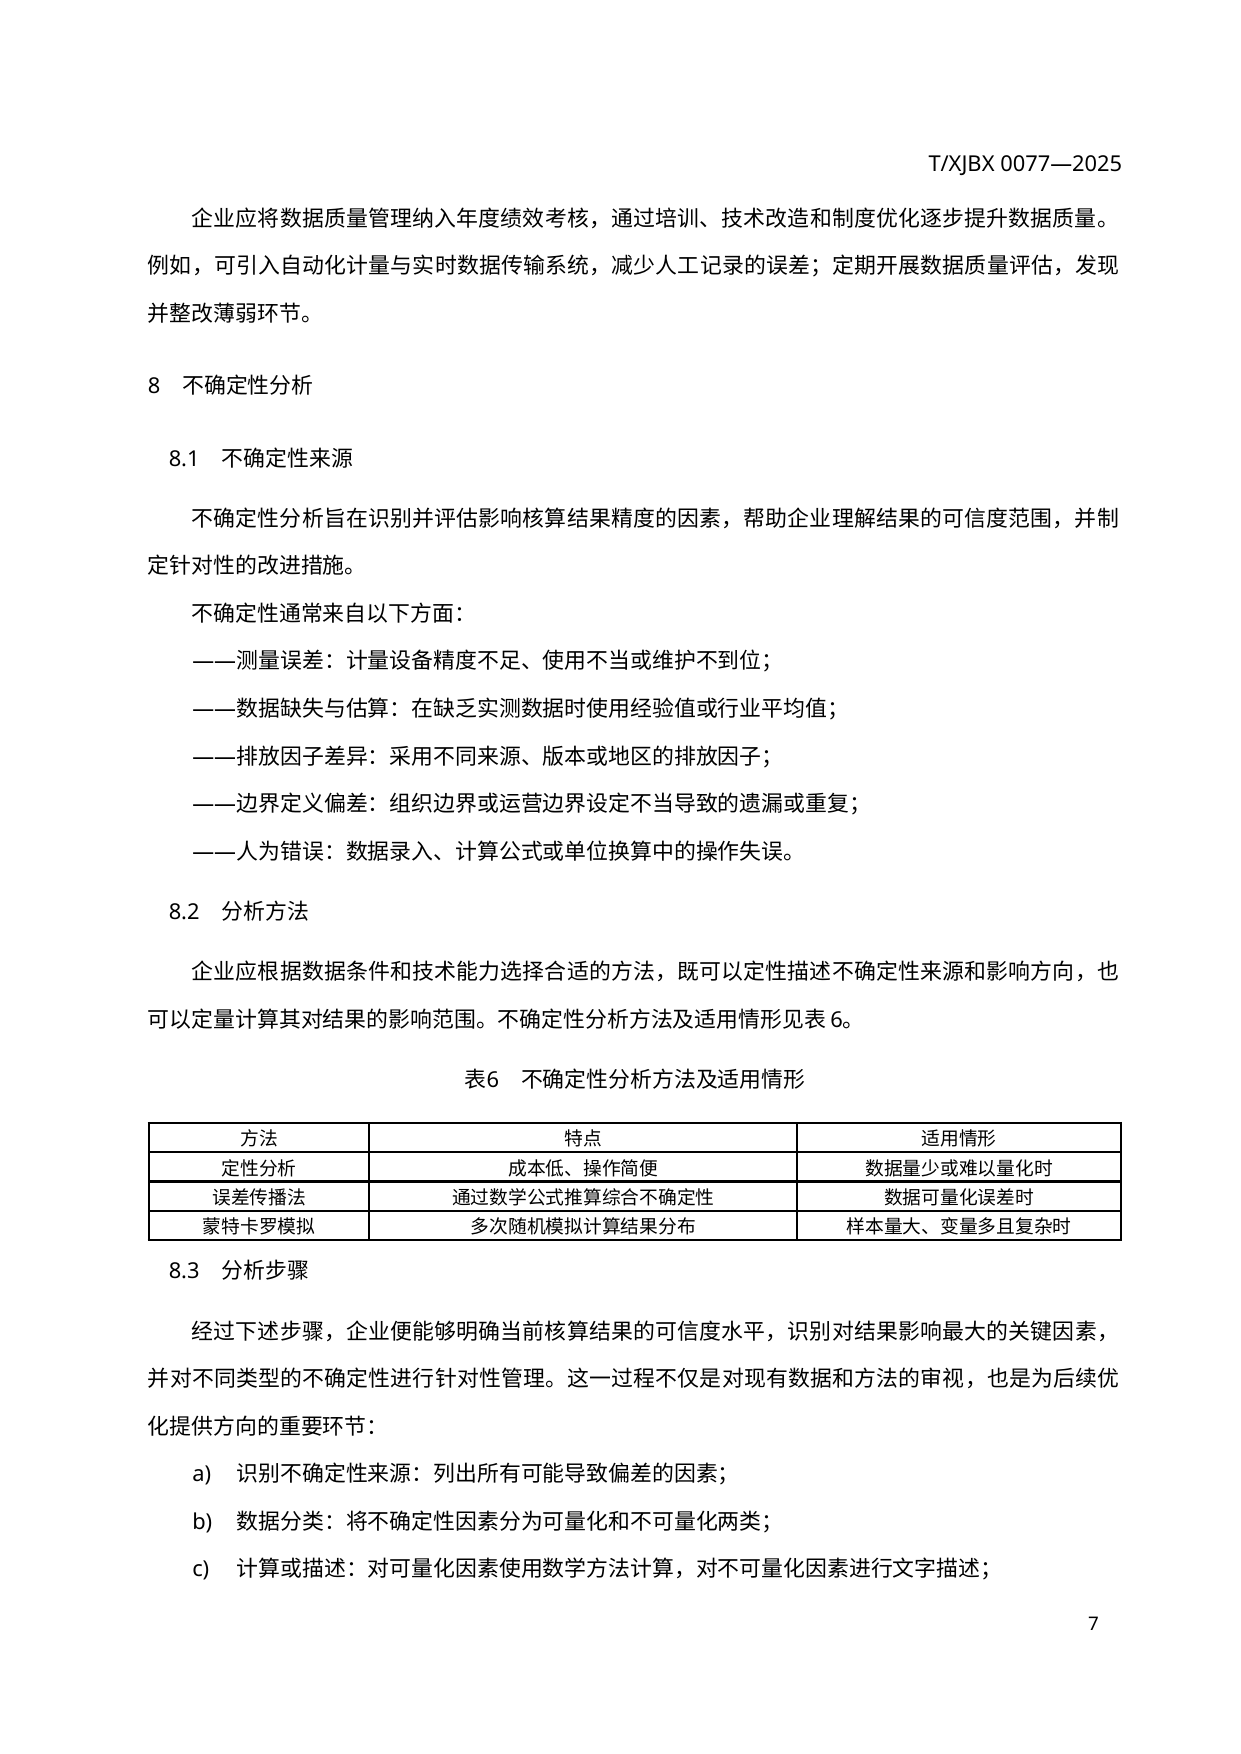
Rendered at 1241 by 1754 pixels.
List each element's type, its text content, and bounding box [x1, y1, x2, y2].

table_cell 多次随机模拟计算结果分布 [370, 1212, 796, 1239]
text 人为错误：数据录入、计算公式或单位换算中的操作失误。 [192, 834, 1122, 866]
table_cell 定性分析 [150, 1153, 368, 1180]
table_cell 数据可量化误差时 [798, 1183, 1120, 1210]
text 计算或描述：对可量化因素使用数学方法计算，对不可量化因素进行文字描述； [192, 1551, 1122, 1583]
table_cell 通过数学公式推算综合不确定性 [370, 1183, 796, 1210]
text 不确定性通常来自以下方面： [148, 596, 1122, 628]
text 不确定性分析 [148, 368, 1122, 400]
table_header 适用情形 [798, 1124, 1120, 1151]
table_cell 数据量少或难以量化时 [798, 1153, 1120, 1180]
text 识别不确定性来源：列出所有可能导致偏差的因素； [192, 1456, 1122, 1488]
table_cell 样本量大、变量多且复杂时 [798, 1212, 1120, 1239]
text 排放因子差异：采用不同来源、版本或地区的排放因子； [192, 739, 1122, 771]
text 企业应根据数据条件和技术能力选择合适的方法，既可以定性描述不确定性来源和影响方向，也可以定量计算其对结果的影响范围。不确定性分析方法及适用情形见表6。 [148, 954, 1122, 1033]
table_cell 成本低、操作简便 [370, 1153, 796, 1180]
text 边界定义偏差：组织边界或运营边界设定不当导致的遗漏或重复； [192, 786, 1122, 818]
table_header 特点 [370, 1124, 796, 1151]
text 数据分类：将不确定性因素分为可量化和不可量化两类； [192, 1504, 1122, 1536]
text 分析步骤 [148, 1253, 1122, 1285]
text 分析方法 [148, 894, 1122, 926]
text 经过下述步骤，企业便能够明确当前核算结果的可信度水平，识别对结果影响最大的关键因素，并对不同类型的不确定性进行针对性管理。这一过程不仅是对现有数据和方法的审视，也是为后续优化提供方向的重要环节： [148, 1314, 1122, 1440]
table_cell 蒙特卡罗模拟 [150, 1212, 368, 1239]
table_header 方法 [150, 1124, 368, 1151]
text 数据缺失与估算：在缺乏实测数据时使用经验值或行业平均值； [192, 691, 1122, 723]
text 企业应将数据质量管理纳入年度绩效考核，通过培训、技术改造和制度优化逐步提升数据质量。例如，可引入自动化计量与实时数据传输系统，减少人工记录的误差；定期开展数据质量评估，发现并整改薄弱环节。 [148, 201, 1122, 327]
text 测量误差：计量设备精度不足、使用不当或维护不到位； [192, 643, 1122, 675]
text 不确定性来源 [148, 441, 1122, 473]
table_cell 误差传播法 [150, 1183, 368, 1210]
text 不确定性分析旨在识别并评估影响核算结果精度的因素，帮助企业理解结果的可信度范围，并制定针对性的改进措施。 [148, 501, 1122, 580]
text 不确定性分析方法及适用情形 [148, 1062, 1122, 1093]
